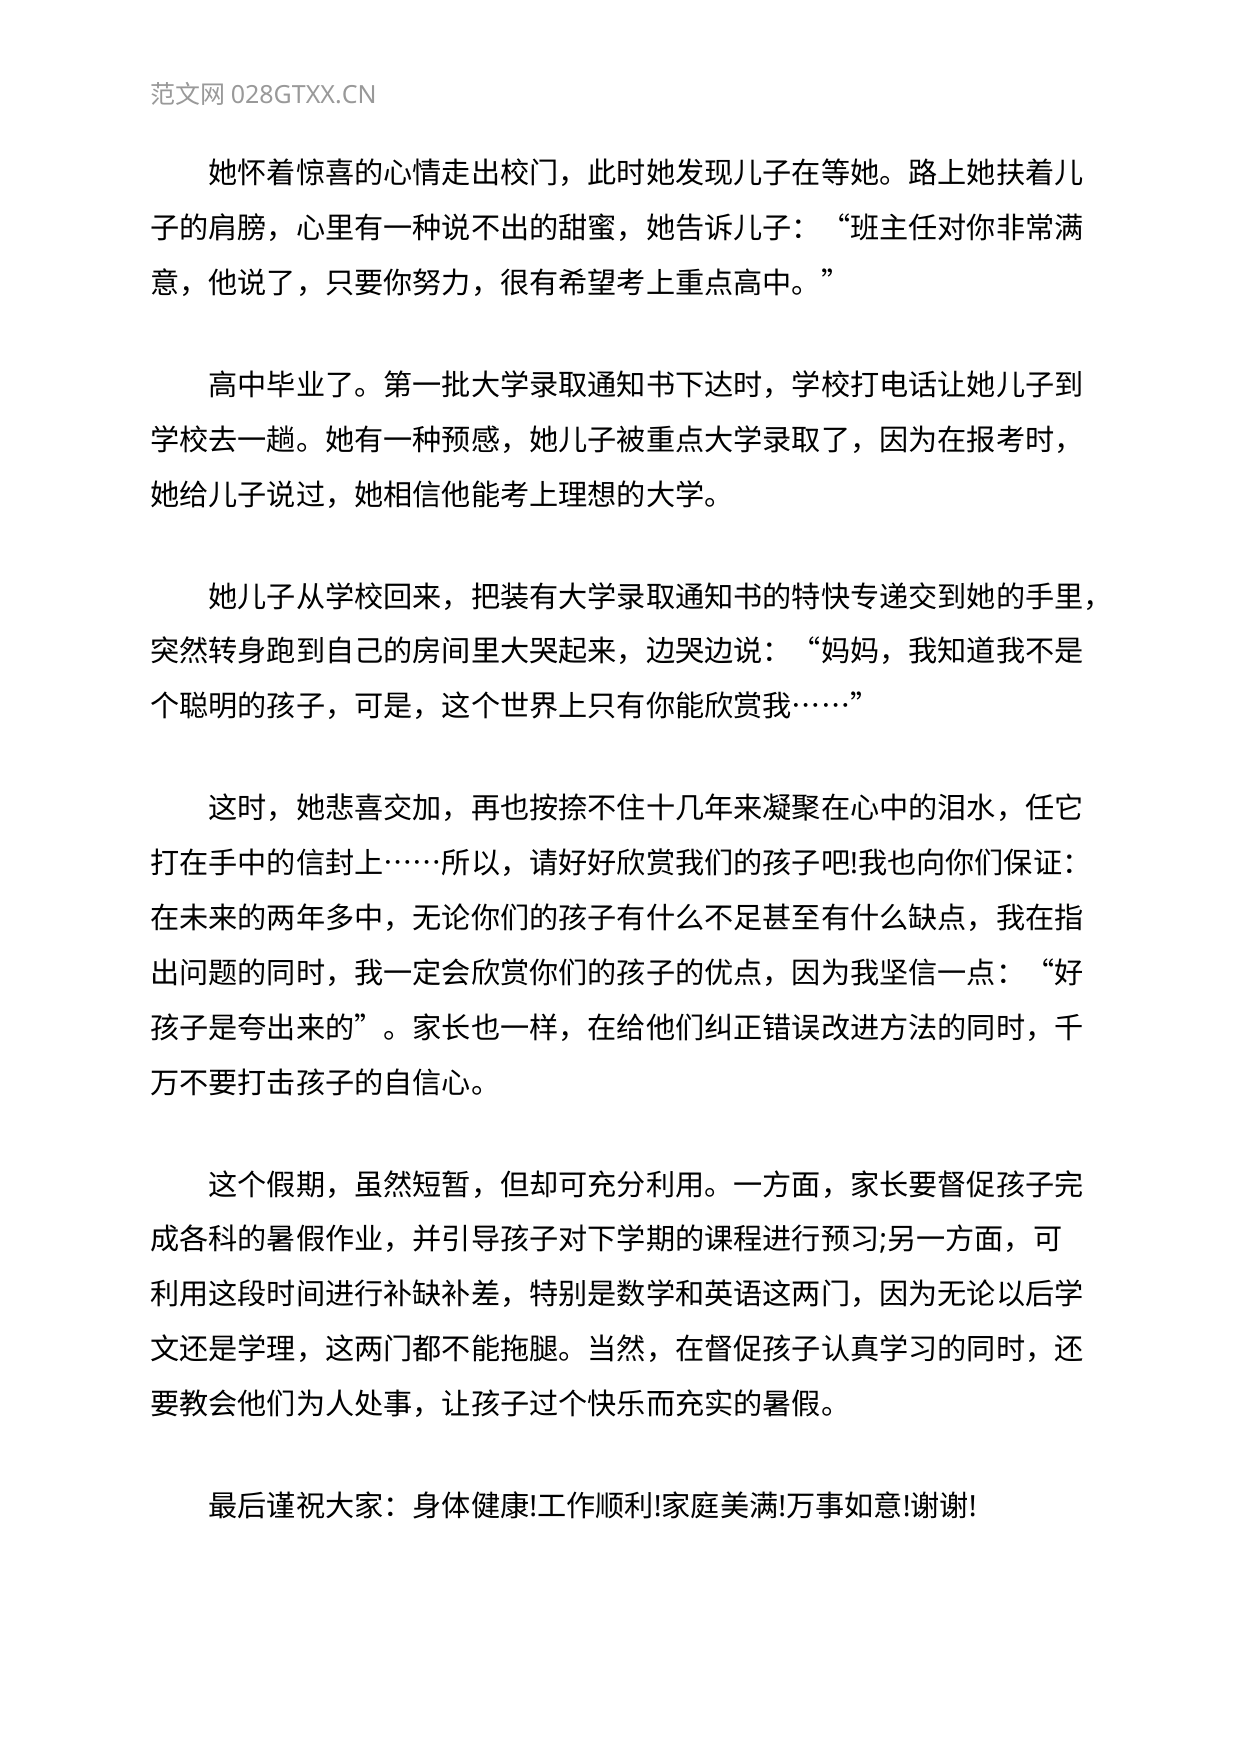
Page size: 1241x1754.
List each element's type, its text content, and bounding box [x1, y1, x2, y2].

text 最后谨祝大家：身体健康!工作顺利!家庭美满!万事如意!谢谢! [150, 1482, 1090, 1525]
text 这时，她悲喜交加，再也按捺不住十几年来凝聚在心中的泪水，任它打在手中的信封上……所以，请好好欣赏我们的孩子吧!我也向你们保证：在未来的两年多中，无论你们的孩子有什么不足甚至有什么缺点，我在指出问题的同时，我一定会欣赏你们的孩子的优点，因为我坚信一点：“好孩子是夸出来的”。家长也一样，在给他们纠正错误改进方法的同时，千万不要打击孩子的自信心。 [150, 785, 1090, 1102]
text 她儿子从学校回来，把装有大学录取通知书的特快专递交到她的手里，突然转身跑到自己的房间里大哭起来，边哭边说：“妈妈，我知道我不是个聪明的孩子，可是，这个世界上只有你能欣赏我……” [150, 573, 1090, 725]
text 她怀着惊喜的心情走出校门，此时她发现儿子在等她。路上她扶着儿子的肩膀，心里有一种说不出的甜蜜，她告诉儿子：“班主任对你非常满意，他说了，只要你努力，很有希望考上重点高中。” [150, 150, 1090, 302]
text 这个假期，虽然短暂，但却可充分利用。一方面，家长要督促孩子完成各科的暑假作业，并引导孩子对下学期的课程进行预习;另一方面，可利用这段时间进行补缺补差，特别是数学和英语这两门，因为无论以后学文还是学理，这两门都不能拖腿。当然，在督促孩子认真学习的同时，还要教会他们为人处事，让孩子过个快乐而充实的暑假。 [150, 1161, 1090, 1423]
text 高中毕业了。第一批大学录取通知书下达时，学校打电话让她儿子到学校去一趟。她有一种预感，她儿子被重点大学录取了，因为在报考时，她给儿子说过，她相信他能考上理想的大学。 [150, 362, 1090, 514]
